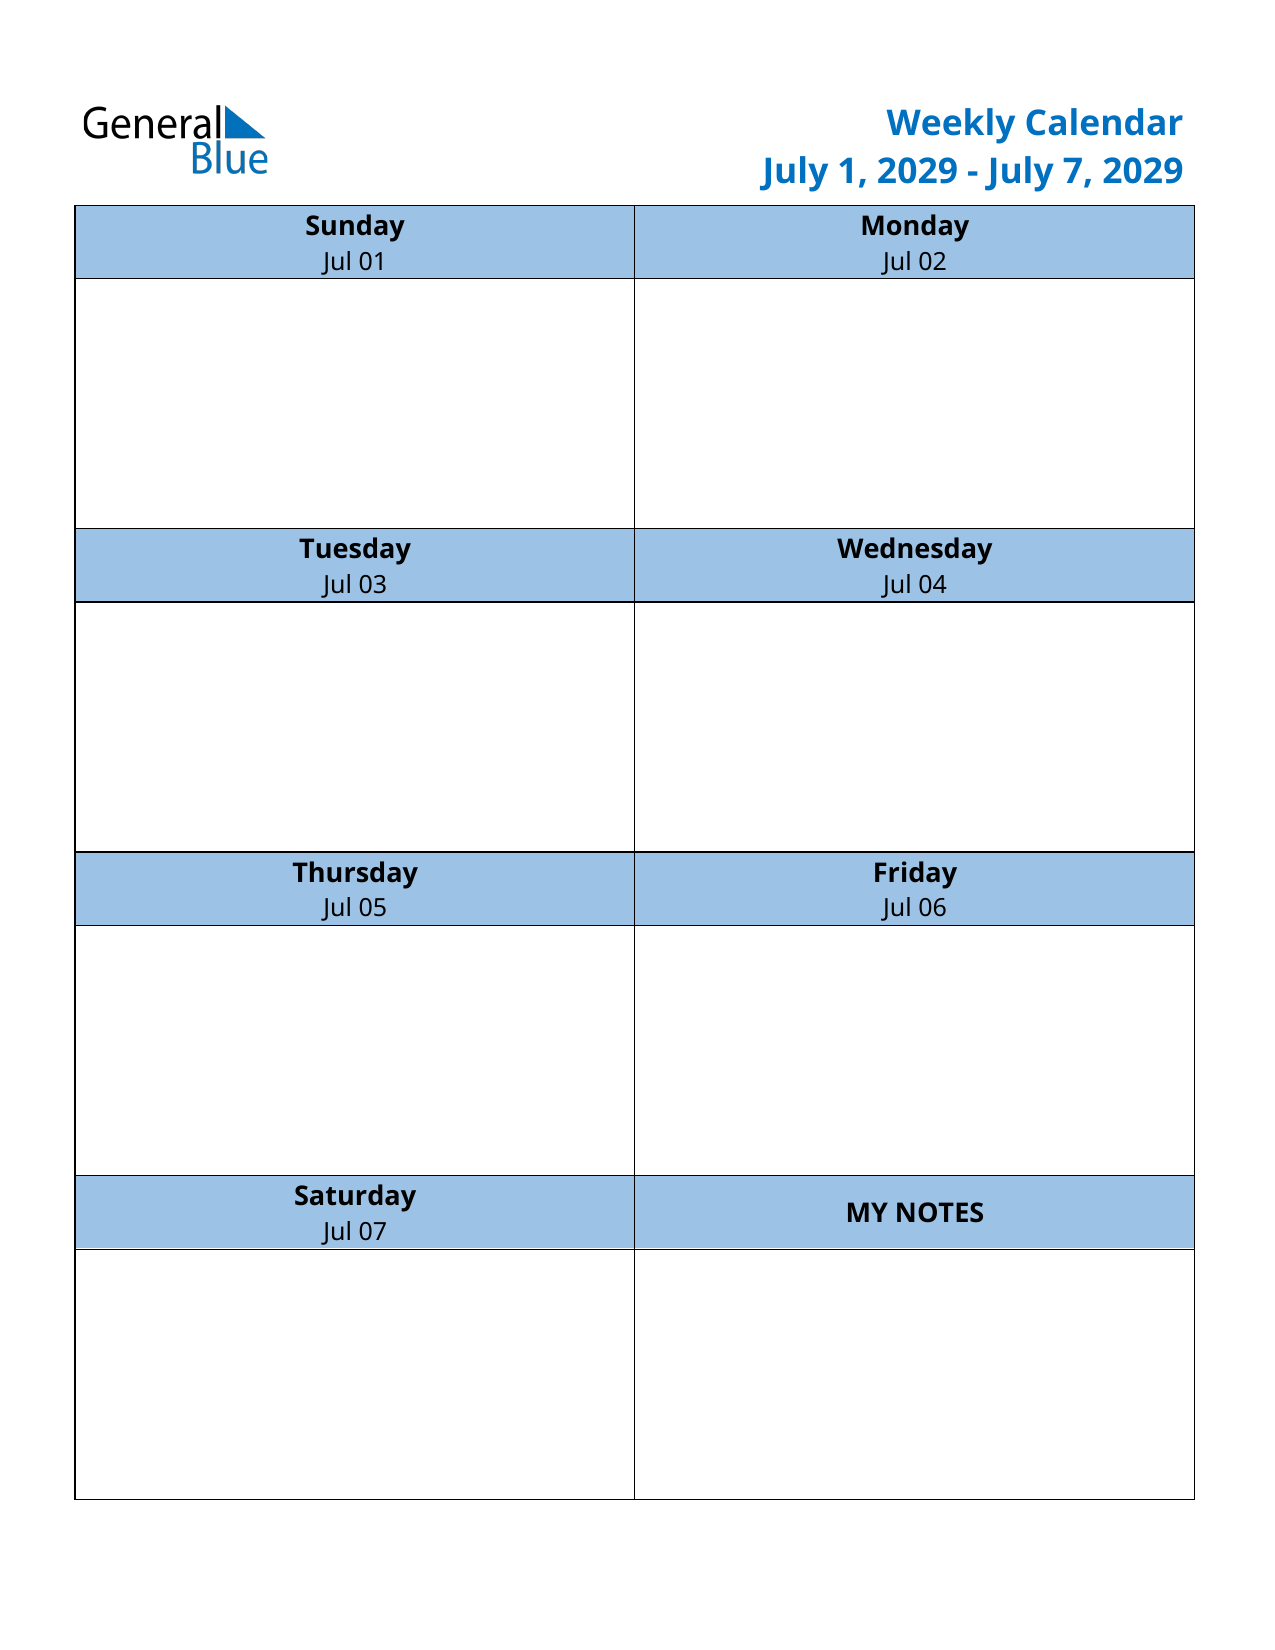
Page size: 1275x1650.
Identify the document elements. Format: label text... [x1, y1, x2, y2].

table_cell Sunday Jul 01 [76, 206, 634, 278]
table_cell [76, 279, 634, 528]
table_cell Tuesday Jul 03 [76, 529, 634, 601]
picture [83, 105, 268, 174]
table_cell Thursday Jul 05 [76, 853, 634, 925]
table_cell Monday Jul 02 [635, 206, 1194, 278]
table_cell [635, 1250, 1194, 1498]
table_cell Friday Jul 06 [635, 853, 1194, 925]
table_cell [635, 603, 1194, 851]
table_cell [76, 603, 634, 851]
table_cell [76, 1250, 634, 1498]
table_cell Saturday Jul 07 [76, 1176, 634, 1248]
table_cell MY NOTES [635, 1176, 1194, 1248]
table_cell Wednesday Jul 04 [635, 529, 1194, 601]
table_cell [635, 926, 1194, 1175]
table_cell [76, 926, 634, 1175]
table_cell [635, 279, 1194, 528]
table_header Weekly Calendar July 1, 2029 - July 7, 2029 [75, 75, 1195, 205]
